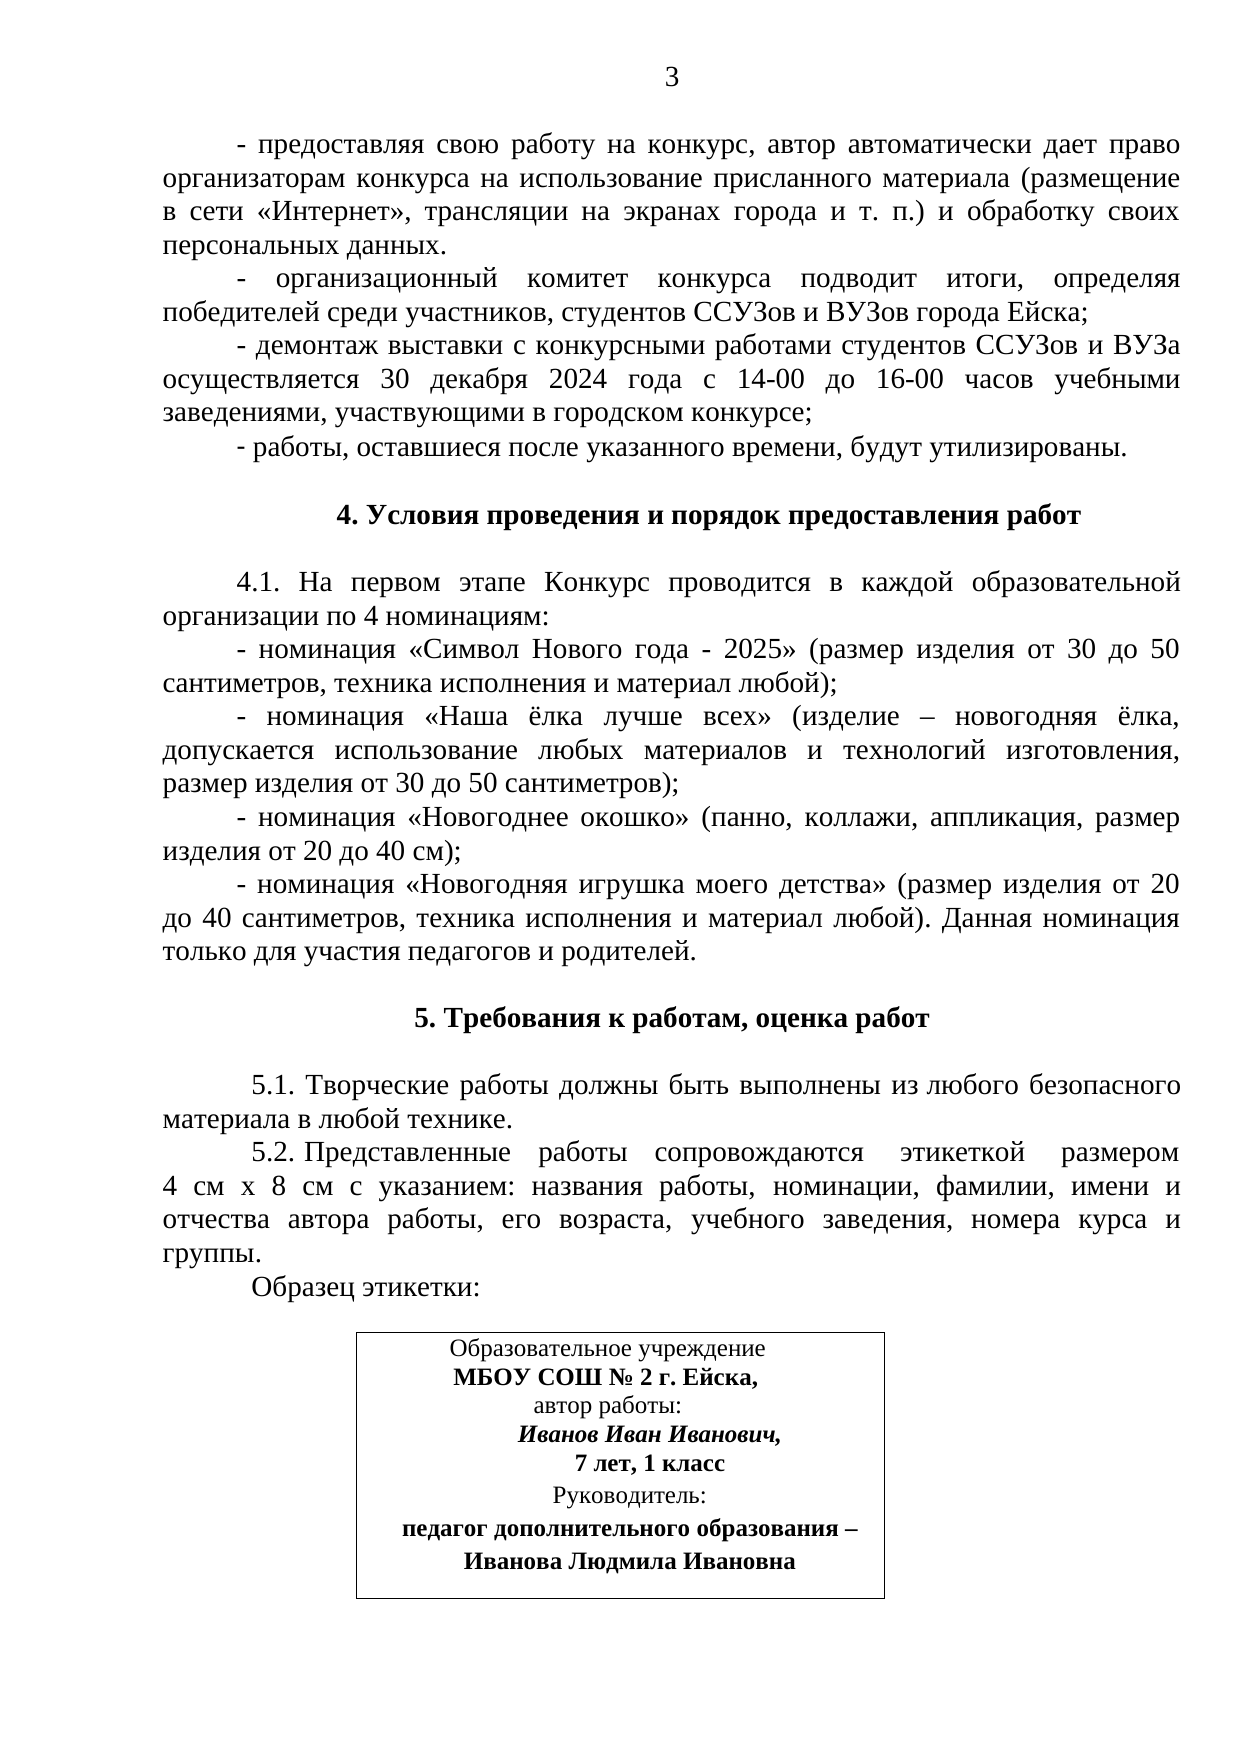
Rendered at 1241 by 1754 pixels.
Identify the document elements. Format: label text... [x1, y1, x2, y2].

text 4. Условия проведения и порядок предоставления работ [162, 497, 1181, 531]
text - номинация «Новогодняя игрушка моего детства» (размер изделия от 20 до 40 сантиметров, техника исполнения и материал любой). Данная номинация только для участия педагогов и родителей. [162, 866, 1181, 967]
text 5.1. Творческие работы должны быть выполнены из любого безопасного материала в любой технике. [162, 1067, 1181, 1134]
text Образец этикетки: [162, 1269, 1181, 1302]
text - работы, оставшиеся после указанного времени, будут утилизированы. [162, 428, 1196, 464]
text 5.2. Представленные работы сопровождаются этикеткой размером 4 см х 8 см с указанием: названия работы, номинации, фамилии, имени и отчества автора работы, его возраста, учебного заведения, номера курса и группы. [162, 1134, 1181, 1269]
text - номинация «Символ Нового года - 2025» (размер изделия от 30 до 50 сантиметров, техника исполнения и материал любой); [162, 631, 1181, 698]
text - демонтаж выставки с конкурсными работами студентов ССУЗов и ВУЗа осуществляется 30 декабря 2024 года с 14-00 до 16-00 часов учебными заведениями, участвующими в городском конкурсе; [162, 327, 1181, 428]
text 3 [162, 59, 1181, 93]
text - номинация «Новогоднее окошко» (панно, коллажи, аппликация, размер изделия от 20 до 40 см); [162, 799, 1181, 866]
text 5. Требования к работам, оценка работ [162, 1000, 1181, 1034]
text 4.1. На первом этапе Конкурс проводится в каждой образовательной организации по 4 номинациям: [162, 564, 1181, 631]
text - номинация «Наша ёлка лучше всех» (изделие – новогодняя ёлка, допускается использование любых материалов и технологий изготовления, размер изделия от 30 до 50 сантиметров); [162, 698, 1181, 799]
text - организационный комитет конкурса подводит итоги, определяя победителей среди участников, студентов ССУЗов и ВУЗов города Ейска; [162, 260, 1181, 327]
text - предоставляя свою работу на конкурс, автор автоматически дает право организаторам конкурса на использование присланного материала (размещение в сети «Интернет», трансляции на экранах города и т. п.) и обработку своих персональных данных. [162, 126, 1181, 260]
